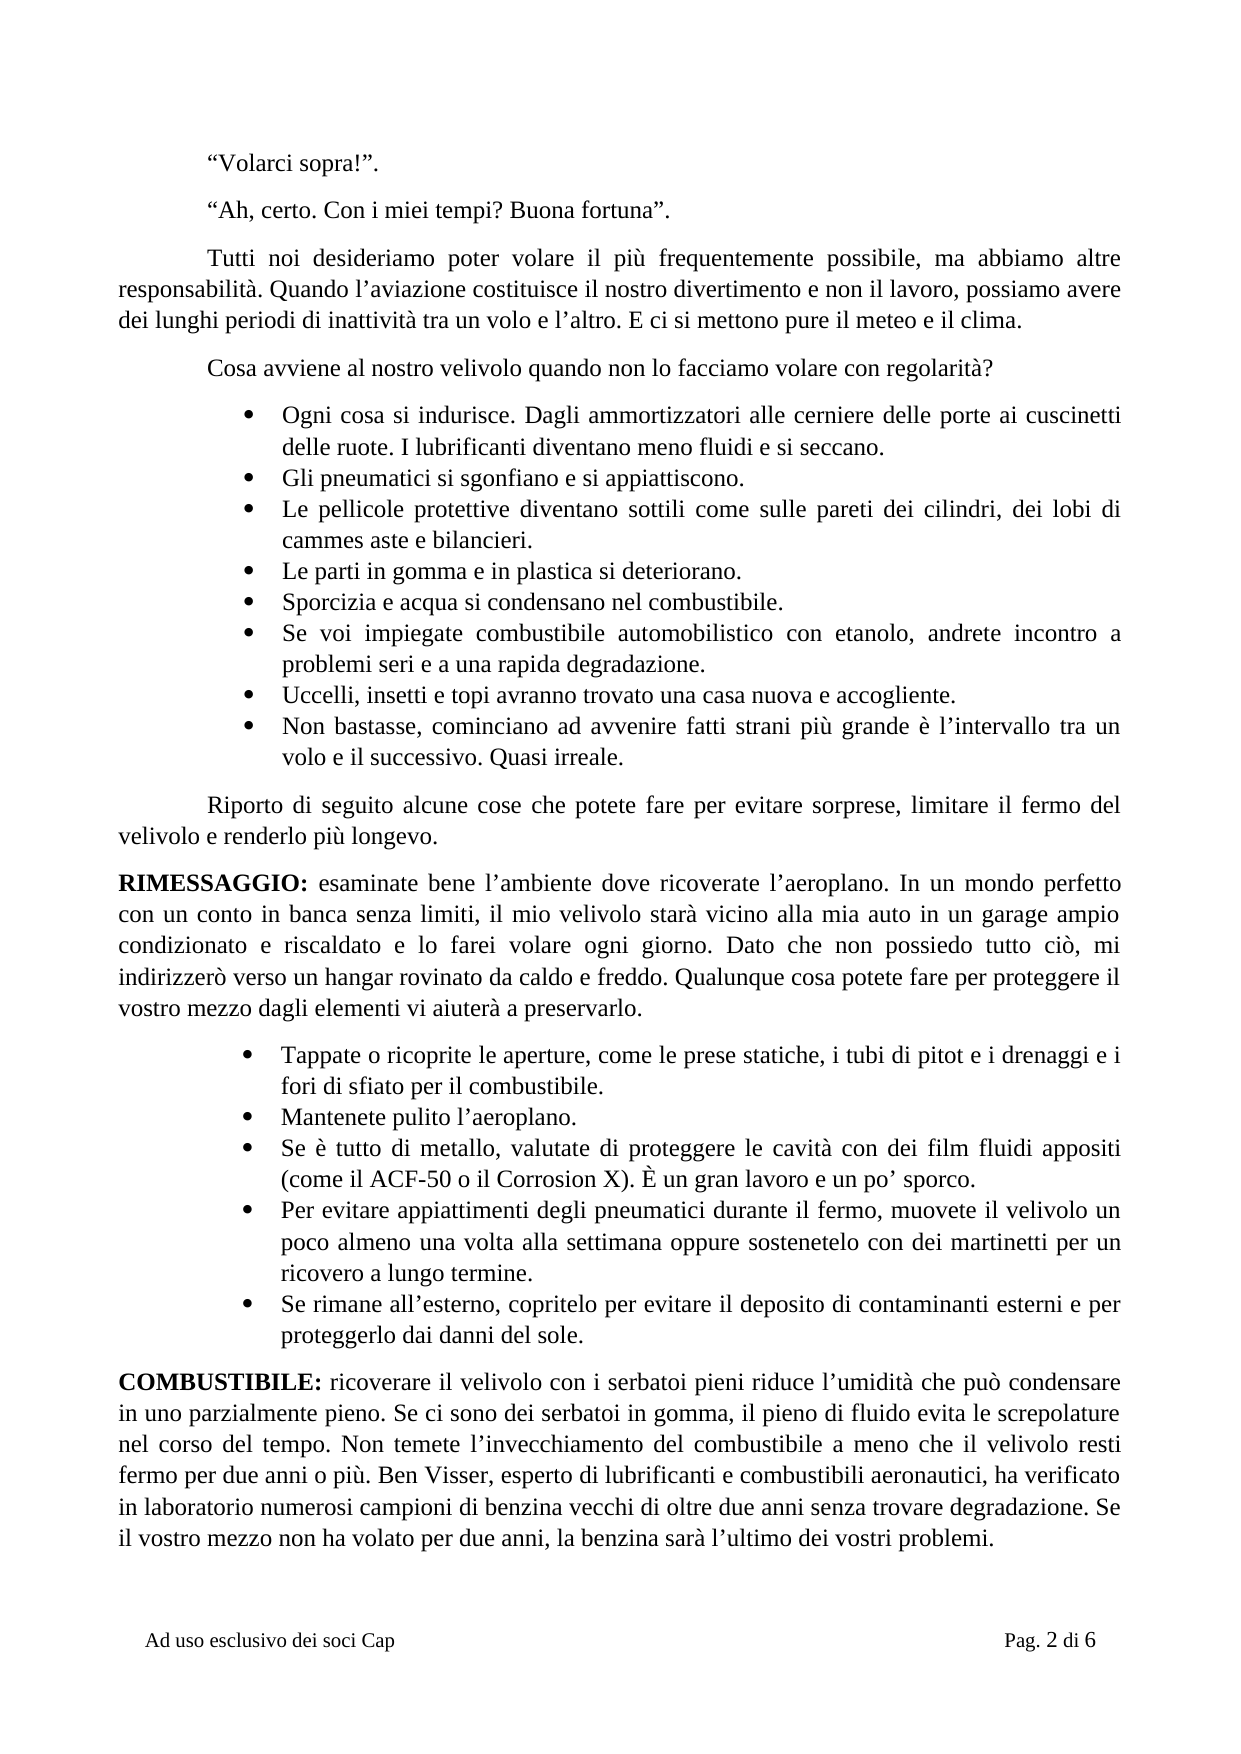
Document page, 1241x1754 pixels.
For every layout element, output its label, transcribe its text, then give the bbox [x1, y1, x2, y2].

list Se rimane all’esterno, copritelo per evitare il deposito di contaminanti esterni e per proteggerlo dai danni del sole. [243, 1289, 1122, 1348]
text RIMESSAGGIO: esaminate bene l’ambiente dove ricoverate l’aeroplano. In un mondo perfetto con un conto in banca senza limiti, il mio velivolo starà vicino alla mia auto in un garage ampio condizionato e riscaldato e lo farei volare ogni giorno. Dato che non possiedo tutto ciò, mi indirizzerò verso un hangar rovinato da caldo e freddo. Qualunque cosa potete fare per proteggere il vostro mezzo dagli elementi vi aiuterà a preservarlo. [118, 868, 1122, 1021]
list Tappate o ricoprite le aperture, come le prese statiche, i tubi di pitot e i drenaggi e i fori di sfiato per il combustibile. [243, 1040, 1122, 1100]
list Le pellicole protettive diventano sottili come sulle pareti dei cilindri, dei lobi di cammes aste e bilancieri. [244, 494, 1122, 553]
list Gli pneumatici si sgonfiano e si appiattiscono. [244, 463, 1122, 491]
list Se è tutto di metallo, valutate di proteggere le cavità con dei film fluidi appositi (come il ACF-50 o il Corrosion X). È un gran lavoro e un po’ sporco. [243, 1133, 1122, 1193]
text COMBUSTIBILE: ricoverare il velivolo con i serbatoi pieni riduce l’umidità che può condensare in uno parzialmente pieno. Se ci sono dei serbatoi in gomma, il pieno di fluido evita le screpolature nel corso del tempo. Non temete l’invecchiamento del combustibile a meno che il velivolo resti fermo per due anni o più. Ben Visser, esperto di lubrificanti e combustibili aeronautici, ha verificato in laboratorio numerosi campioni di benzina vecchi di oltre due anni senza trovare degradazione. Se il vostro mezzo non ha volato per due anni, la benzina sarà l’ultimo dei vostri problemi. [118, 1367, 1122, 1551]
list Uccelli, insetti e topi avranno trovato una casa nuova e accogliente. [244, 680, 1122, 709]
text “Ah, certo. Con i miei tempi? Buona fortuna”. [118, 195, 1122, 224]
list Sporcizia e acqua si condensano nel combustibile. [244, 587, 1122, 616]
list Ogni cosa si indurisce. Dagli ammortizzatori alle cerniere delle porte ai cuscinetti delle ruote. I lubrificanti diventano meno fluidi e si seccano. [244, 401, 1122, 460]
text Tutti noi desideriamo poter volare il più frequentemente possibile, ma abbiamo altre responsabilità. Quando l’aviazione costituisce il nostro divertimento e non il lavoro, possiamo avere dei lunghi periodi di inattività tra un volo e l’altro. E ci si mettono pure il meteo e il clima. [118, 243, 1122, 334]
text “Volarci sopra!”. [118, 148, 1122, 176]
list Non bastasse, cominciano ad avvenire fatti strani più grande è l’intervallo tra un volo e il successivo. Quasi irreale. [244, 711, 1122, 771]
list Mantenete pulito l’aeroplano. [243, 1102, 1122, 1131]
list Se voi impiegate combustibile automobilistico con etanolo, andrete incontro a problemi seri e a una rapida degradazione. [244, 618, 1122, 678]
text Cosa avviene al nostro velivolo quando non lo facciamo volare con regolarità? [118, 353, 1122, 382]
text Riporto di seguito alcune cose che potete fare per evitare sorprese, limitare il fermo del velivolo e renderlo più longevo. [118, 790, 1122, 849]
list Le parti in gomma e in plastica si deteriorano. [244, 556, 1122, 584]
list Per evitare appiattimenti degli pneumatici durante il fermo, muovete il velivolo un poco almeno una volta alla settimana oppure sostenetelo con dei martinetti per un ricovero a lungo termine. [243, 1196, 1122, 1286]
